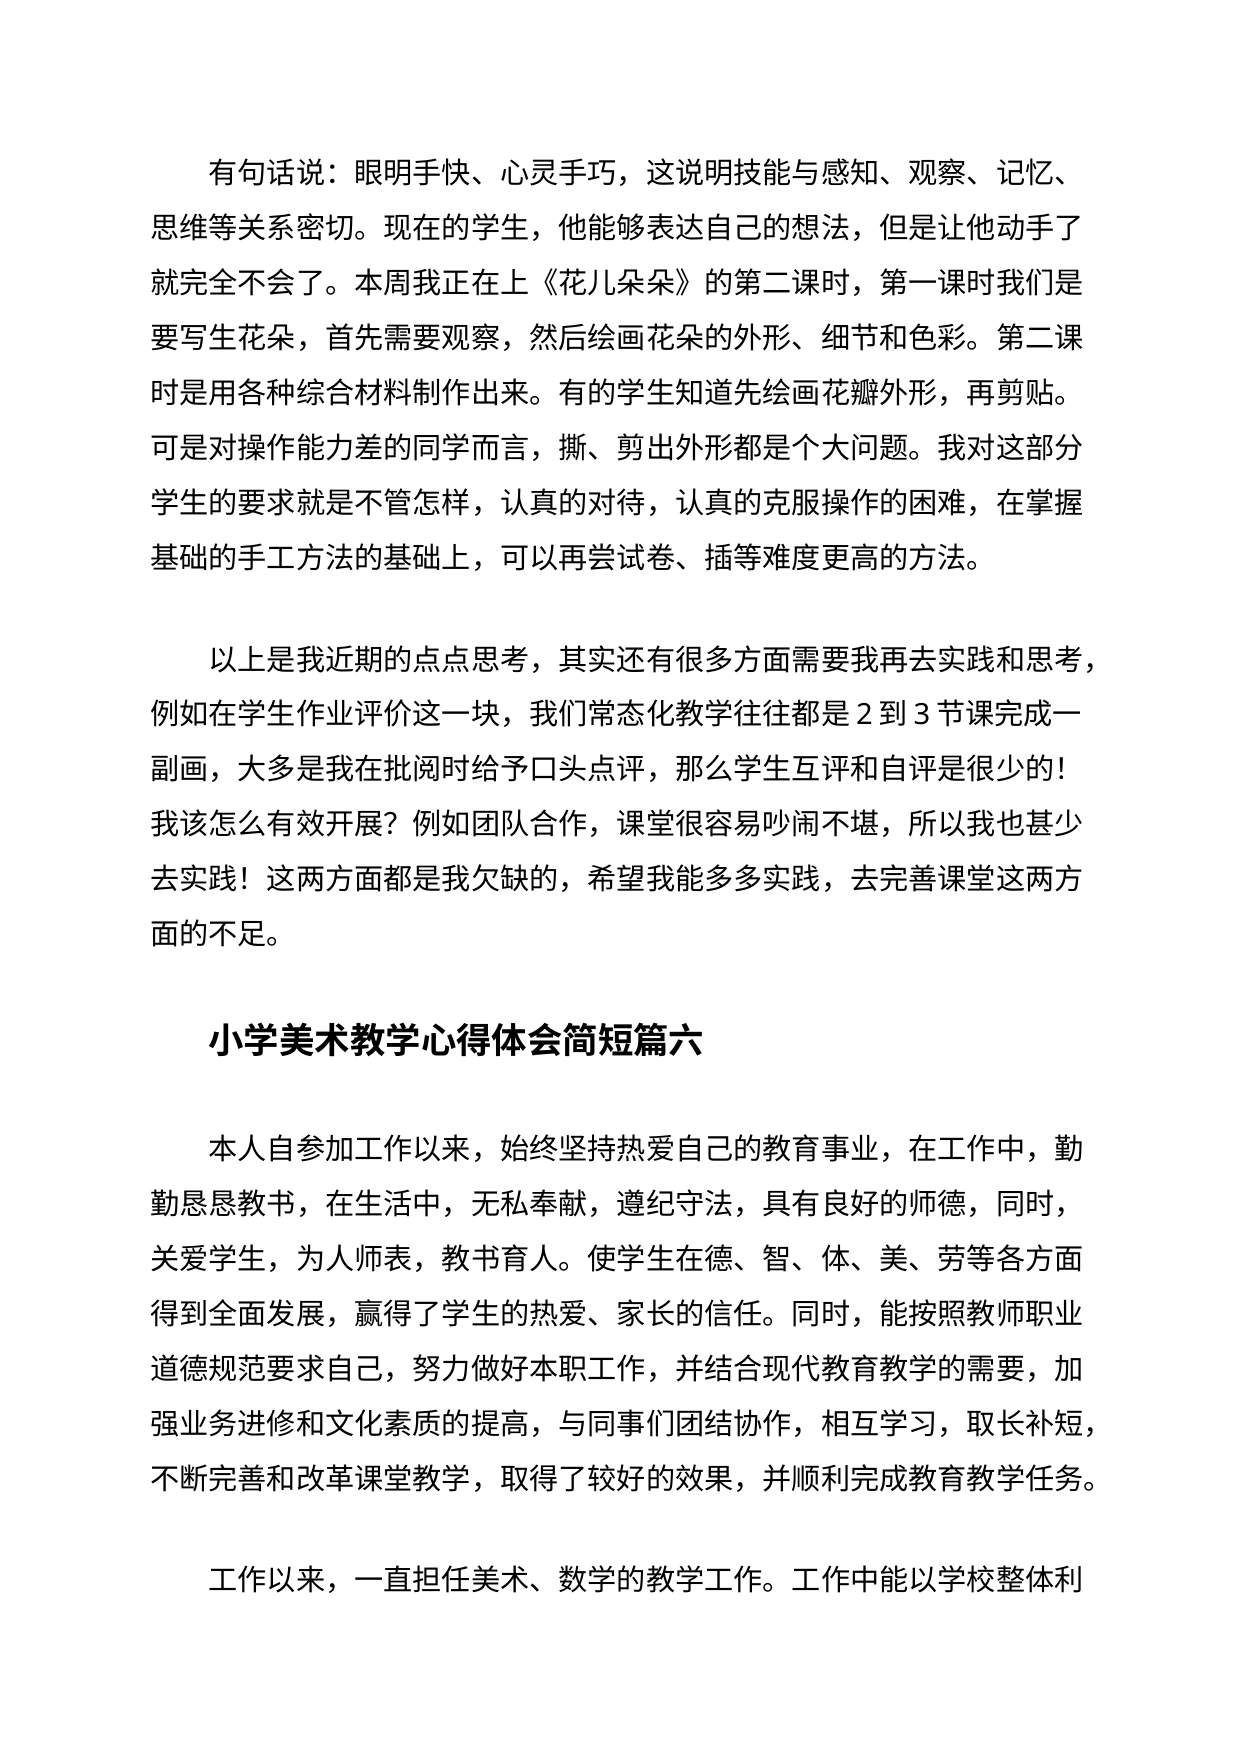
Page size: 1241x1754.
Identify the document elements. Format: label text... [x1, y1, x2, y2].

text 本人自参加工作以来，始终坚持热爱自己的教育事业，在工作中，勤勤恳恳教书，在生活中，无私奉献，遵纪守法，具有良好的师德，同时，关爱学生，为人师表，教书育人。使学生在德、智、体、美、劳等各方面得到全面发展，赢得了学生的热爱、家长的信任。同时，能按照教师职业道德规范要求自己，努力做好本职工作，并结合现代教育教学的需要，加强业务进修和文化素质的提高，与同事们团结协作，相互学习，取长补短，不断完善和改革课堂教学，取得了较好的效果，并顺利完成教育教学任务。 [150, 1126, 1090, 1497]
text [150, 1557, 1090, 1599]
text 小学美术教学心得体会简短篇六 [150, 1012, 1090, 1064]
text 以上是我近期的点点思考，其实还有很多方面需要我再去实践和思考，例如在学生作业评价这一块，我们常态化教学往往都是2到3节课完成一副画，大多是我在批阅时给予口头点评，那么学生互评和自评是很少的！我该怎么有效开展？例如团队合作，课堂很容易吵闹不堪，所以我也甚少去实践！这两方面都是我欠缺的，希望我能多多实践，去完善课堂这两方面的不足。 [150, 636, 1090, 953]
text 有句话说：眼明手快、心灵手巧，这说明技能与感知、观察、记忆、思维等关系密切。现在的学生，他能够表达自己的想法，但是让他动手了就完全不会了。本周我正在上《花儿朵朵》的第二课时，第一课时我们是要写生花朵，首先需要观察，然后绘画花朵的外形、细节和色彩。第二课时是用各种综合材料制作出来。有的学生知道先绘画花瓣外形，再剪贴。可是对操作能力差的同学而言，撕、剪出外形都是个大问题。我对这部分学生的要求就是不管怎样，认真的对待，认真的克服操作的困难，在掌握基础的手工方法的基础上，可以再尝试卷、插等难度更高的方法。 [150, 150, 1090, 577]
